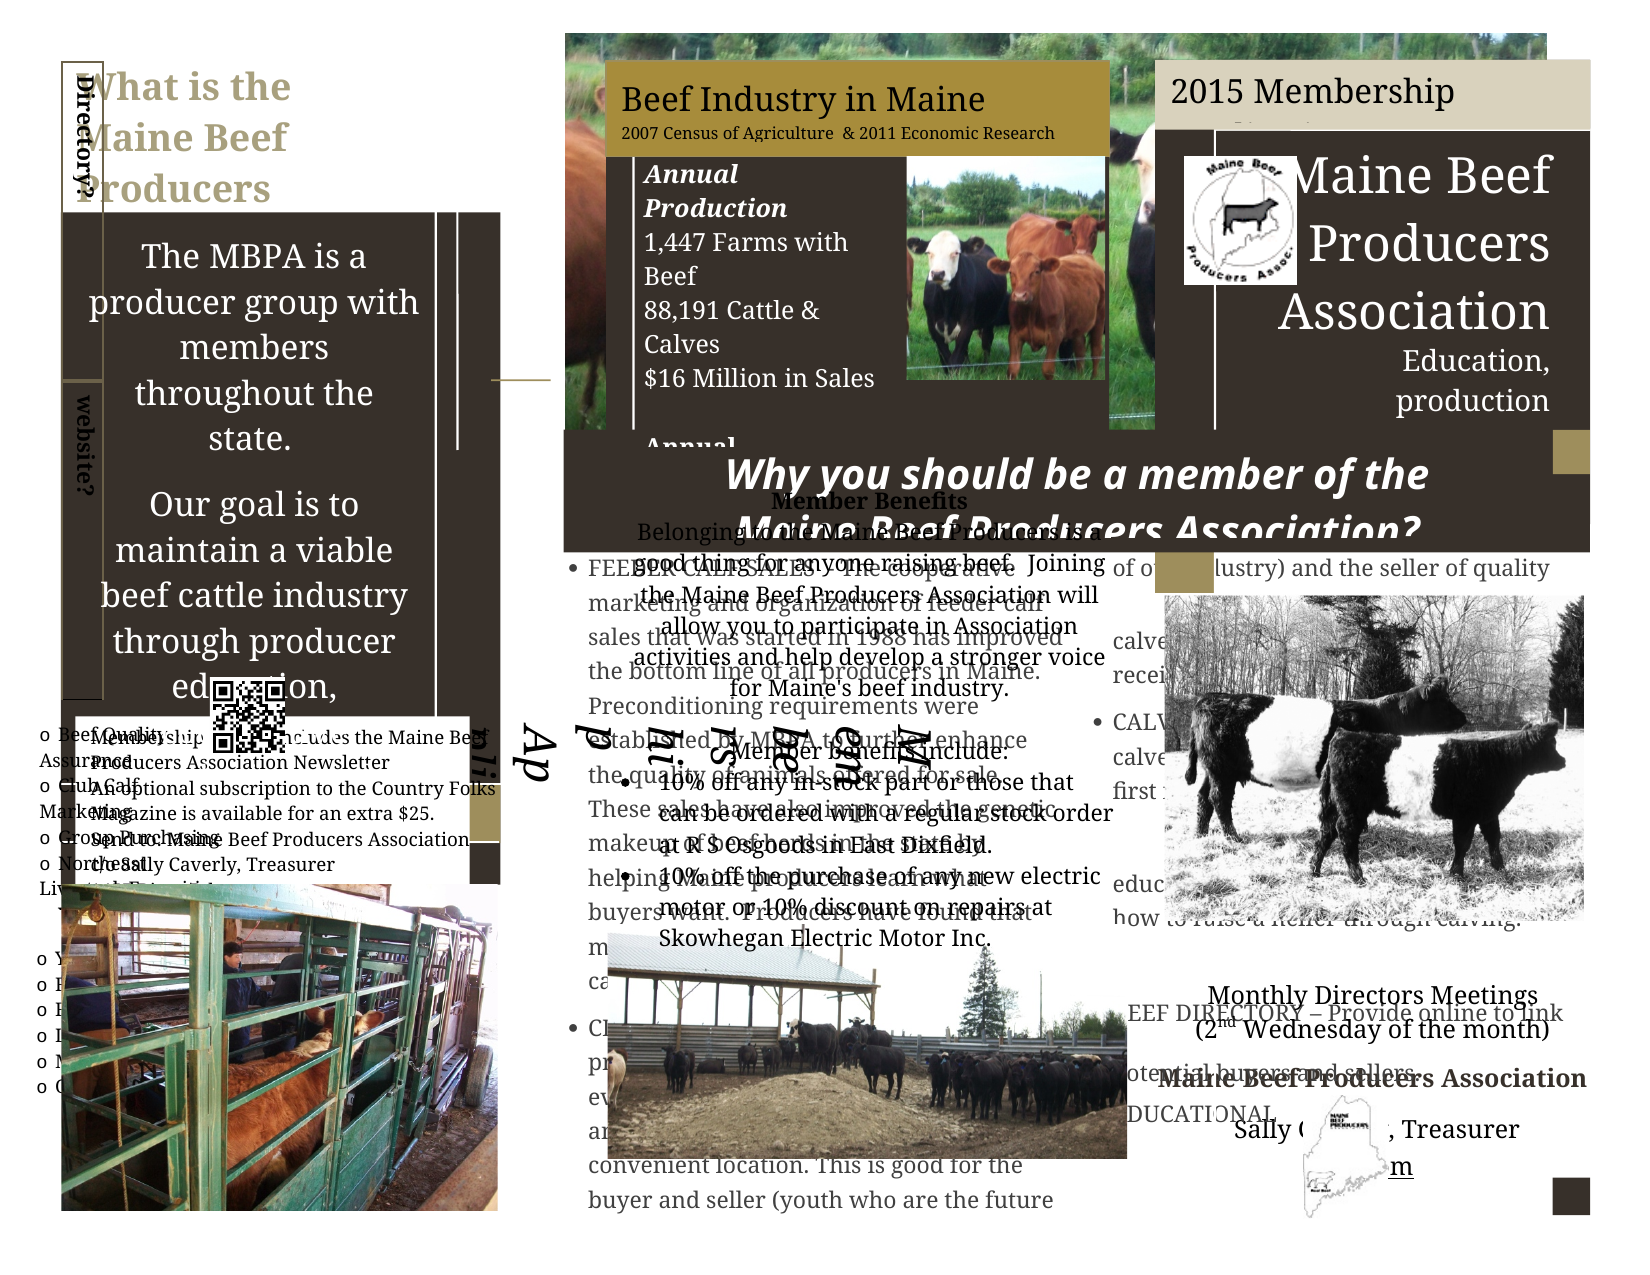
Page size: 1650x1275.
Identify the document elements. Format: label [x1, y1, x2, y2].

picture [1303, 1095, 1388, 1219]
picture [1184, 156, 1297, 285]
picture [606, 924, 1127, 1158]
picture [209, 677, 285, 753]
picture [905, 156, 1105, 378]
picture [1163, 594, 1584, 919]
picture [60, 884, 498, 1210]
